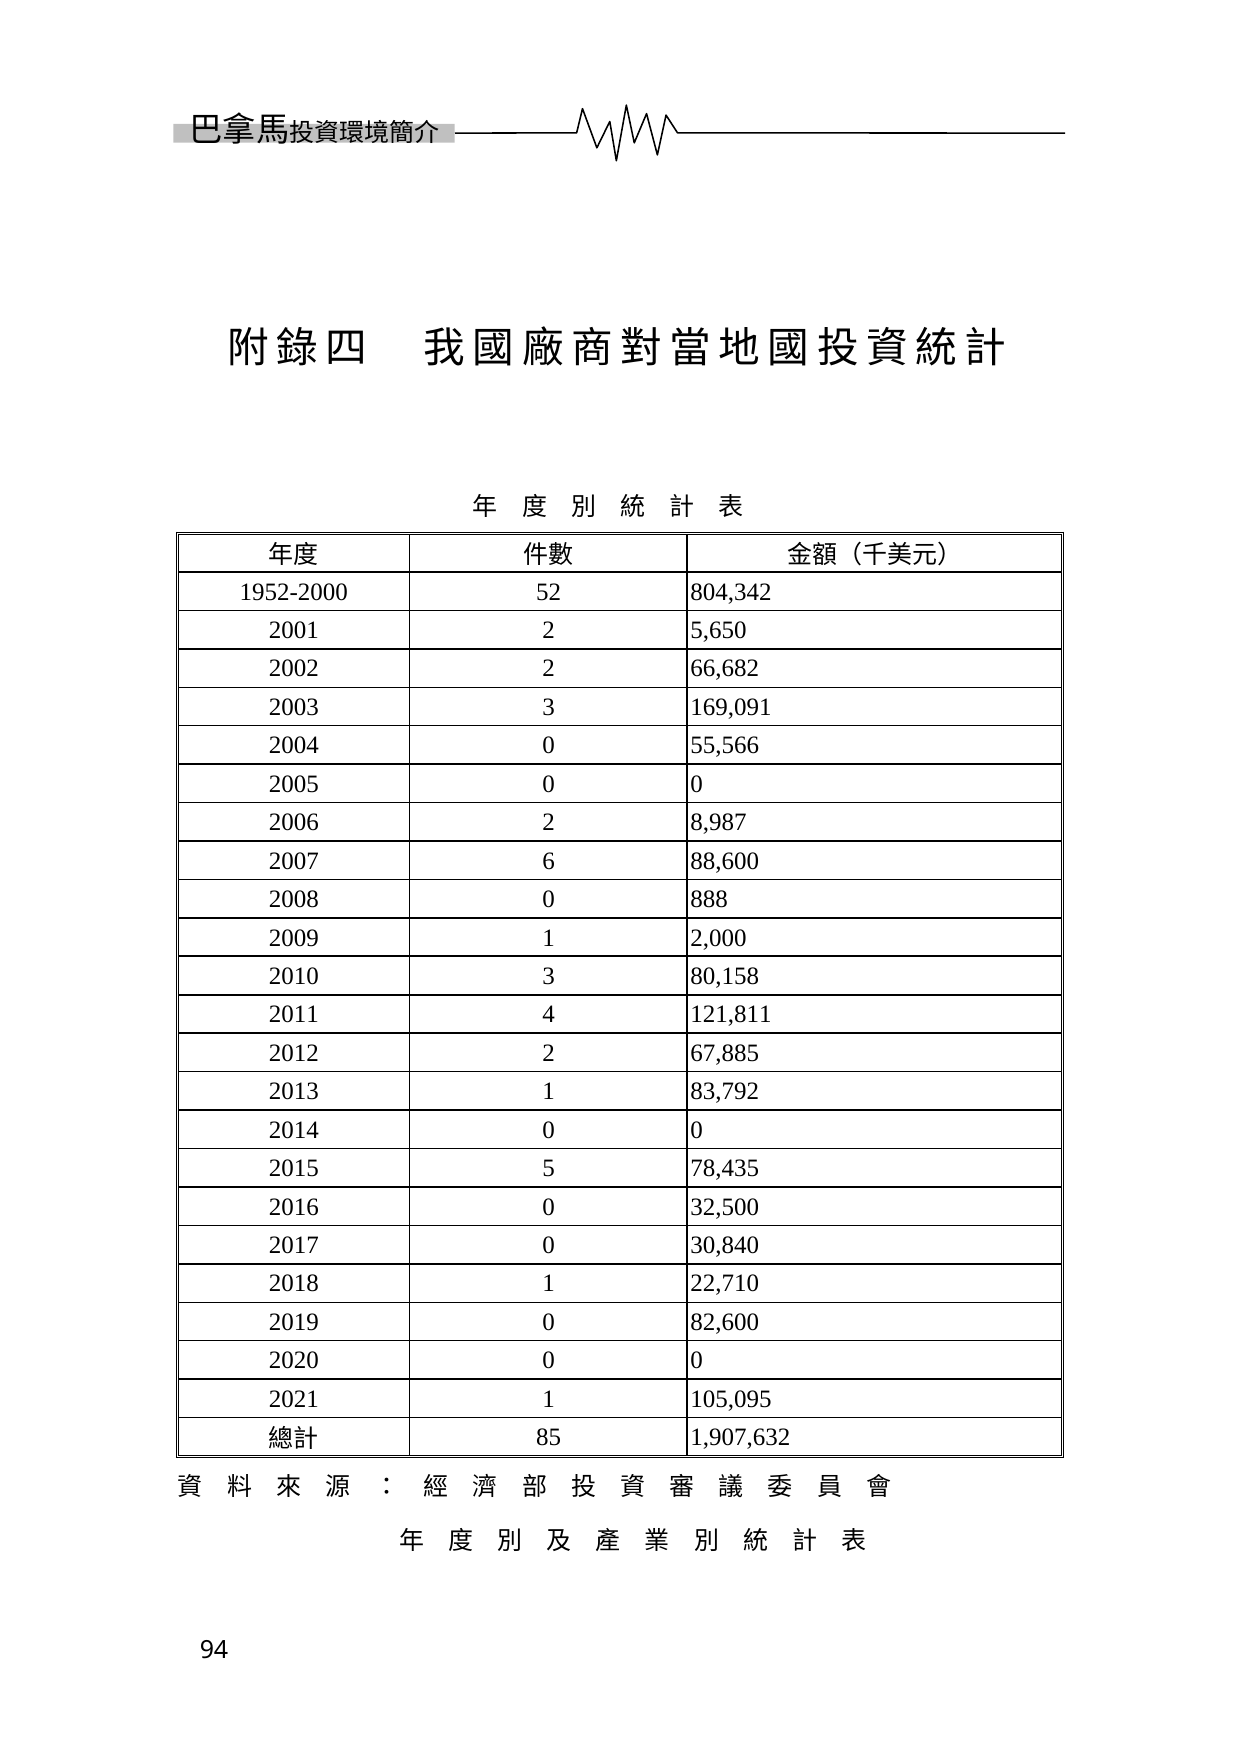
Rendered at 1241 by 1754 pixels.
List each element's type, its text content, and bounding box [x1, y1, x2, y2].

table_cell 804,342 [688, 573, 1061, 609]
table_cell 總計 [179, 1418, 409, 1455]
table_cell 88,600 [688, 842, 1061, 878]
table_cell 55,566 [688, 726, 1061, 763]
table_cell 1 [410, 1072, 686, 1109]
table_cell 0 [410, 1341, 686, 1378]
table_cell 2005 [179, 765, 409, 802]
table_cell 2006 [179, 803, 409, 840]
table_cell 3 [410, 688, 686, 725]
table_cell 888 [688, 880, 1061, 917]
table_cell 2015 [179, 1149, 409, 1186]
table_cell 2019 [179, 1303, 409, 1340]
table_cell 2020 [179, 1341, 409, 1378]
text 年度別統計表 [178, 478, 1063, 532]
table_cell 1 [410, 1380, 686, 1417]
table_cell 0 [410, 880, 686, 917]
table_cell 32,500 [688, 1188, 1061, 1224]
table_cell 3 [410, 957, 686, 994]
table_cell 2003 [179, 688, 409, 725]
table_cell 2010 [179, 957, 409, 994]
text 資料來源：經濟部投資審議委員會 [178, 1458, 1063, 1512]
table_cell 2018 [179, 1265, 409, 1301]
table_cell 2 [410, 611, 686, 648]
table_cell 2,000 [688, 919, 1061, 955]
table_cell 0 [410, 726, 686, 763]
table_cell 2002 [179, 650, 409, 686]
table_cell 1 [410, 919, 686, 955]
table_cell 2001 [179, 611, 409, 648]
table_cell 85 [410, 1418, 686, 1455]
table_cell 8,987 [688, 803, 1061, 840]
table_cell 2004 [179, 726, 409, 763]
table_cell 2008 [179, 880, 409, 917]
table_cell 2016 [179, 1188, 409, 1224]
table_cell 0 [410, 1303, 686, 1340]
table_cell 2017 [179, 1226, 409, 1263]
table_cell 1 [410, 1265, 686, 1301]
table_cell 0 [688, 1111, 1061, 1148]
table_cell 52 [410, 573, 686, 609]
table_cell 0 [410, 1226, 686, 1263]
table_cell 30,840 [688, 1226, 1061, 1263]
table_cell 2011 [179, 996, 409, 1032]
table_header 件數 [410, 535, 686, 571]
table_cell 2013 [179, 1072, 409, 1109]
table_cell 2014 [179, 1111, 409, 1148]
table_cell 169,091 [688, 688, 1061, 725]
table_cell 80,158 [688, 957, 1061, 994]
table_cell 2 [410, 803, 686, 840]
table_cell 83,792 [688, 1072, 1061, 1109]
table_cell 5,650 [688, 611, 1061, 648]
text 附錄四 我國廠商對當地國投資統計 [178, 291, 1063, 398]
table_cell 2012 [179, 1034, 409, 1071]
table_cell 0 [410, 1111, 686, 1148]
table_cell 2 [410, 650, 686, 686]
table_cell 1,907,632 [688, 1418, 1061, 1455]
table_cell 66,682 [688, 650, 1061, 686]
table_cell 6 [410, 842, 686, 878]
table_cell 78,435 [688, 1149, 1061, 1186]
table_cell 0 [688, 765, 1061, 802]
table_cell 82,600 [688, 1303, 1061, 1340]
table_cell 105,095 [688, 1380, 1061, 1417]
table_cell 0 [410, 1188, 686, 1224]
table_cell 2009 [179, 919, 409, 955]
table_cell 2021 [179, 1380, 409, 1417]
table_cell 0 [410, 765, 686, 802]
table_cell 121,811 [688, 996, 1061, 1032]
table_header 年度 [179, 535, 409, 571]
table_cell 67,885 [688, 1034, 1061, 1071]
table_header 金額（千美元） [688, 535, 1061, 571]
table_cell 2 [410, 1034, 686, 1071]
table_cell 5 [410, 1149, 686, 1186]
table_cell 4 [410, 996, 686, 1032]
table_cell 0 [688, 1341, 1061, 1378]
text 年度別及產業別統計表 [178, 1512, 1063, 1565]
table_cell 2007 [179, 842, 409, 878]
table_cell 22,710 [688, 1265, 1061, 1301]
table_cell 1952-2000 [179, 573, 409, 609]
